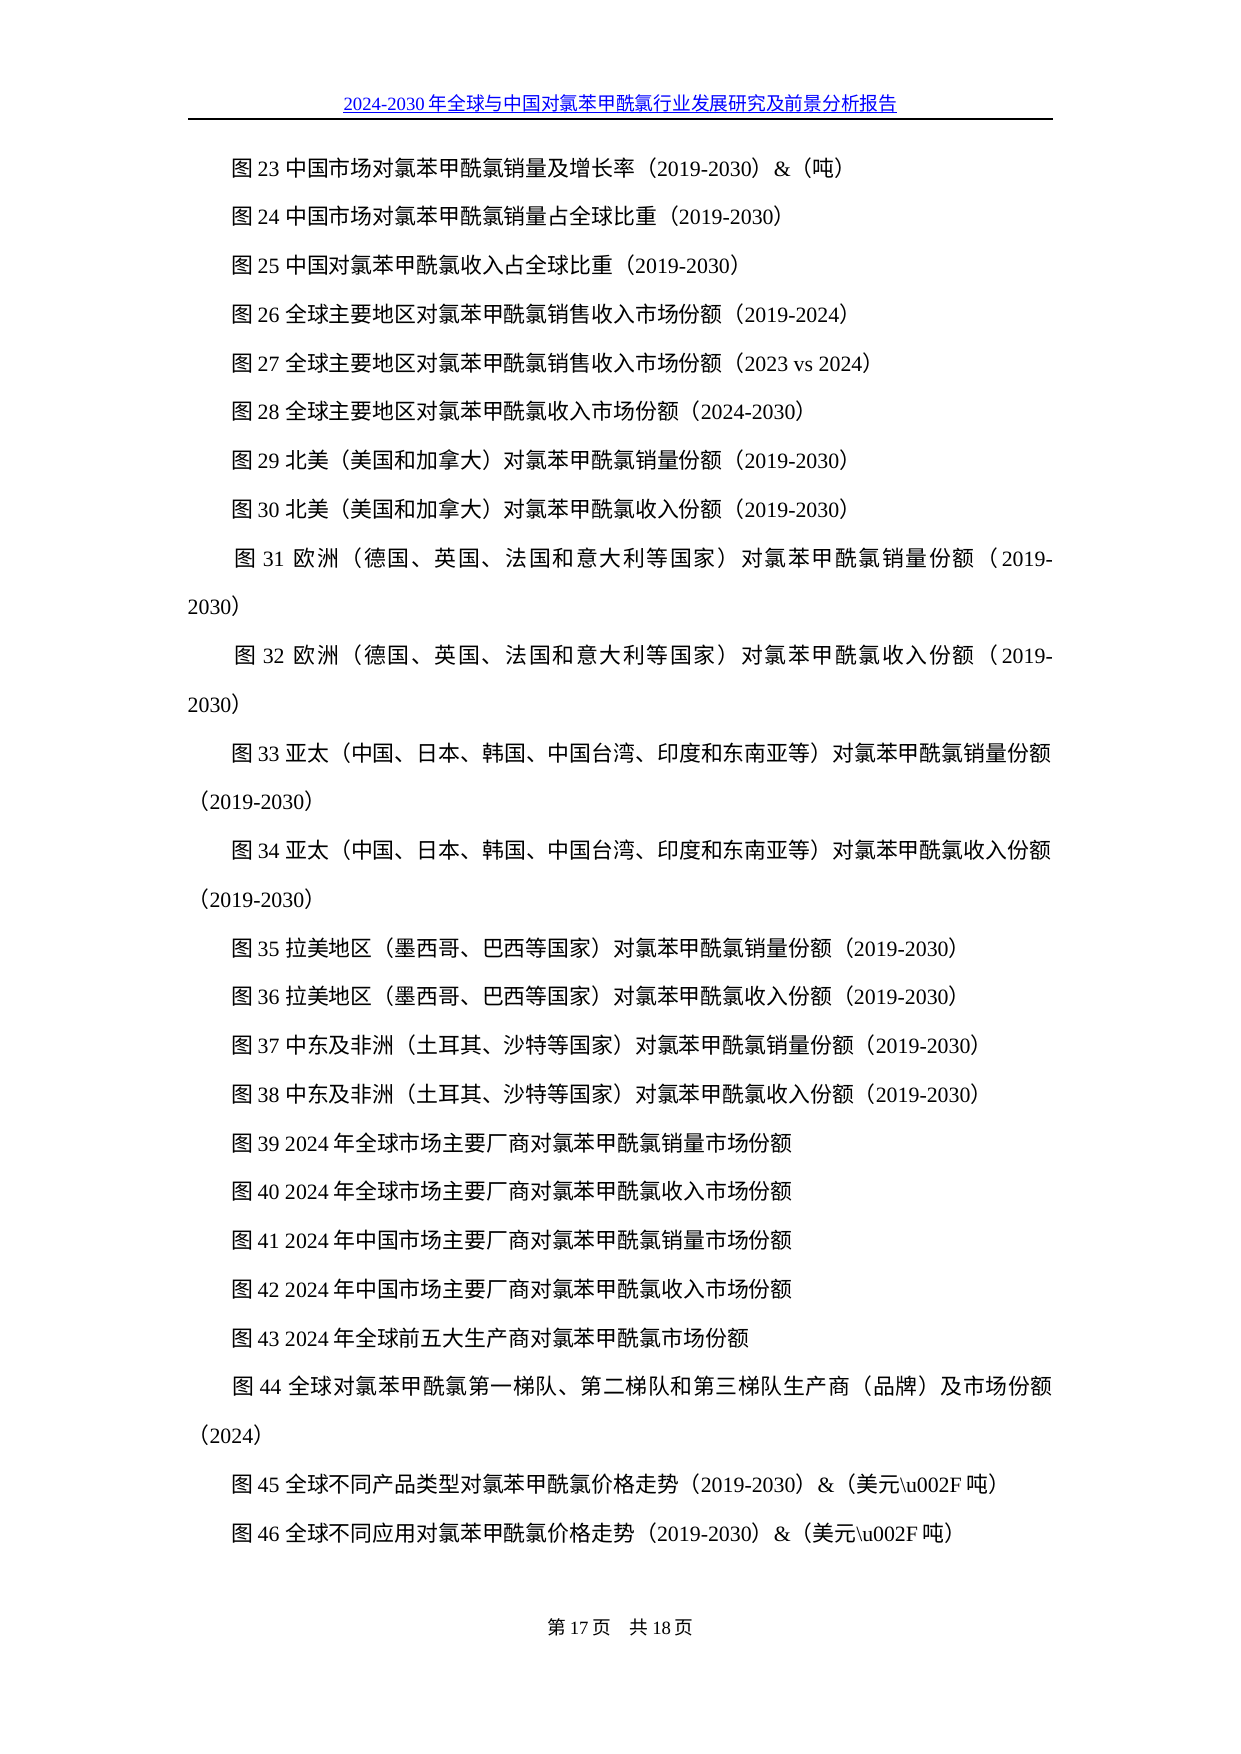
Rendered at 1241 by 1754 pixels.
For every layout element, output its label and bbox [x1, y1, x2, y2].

text [187, 150, 1053, 1548]
